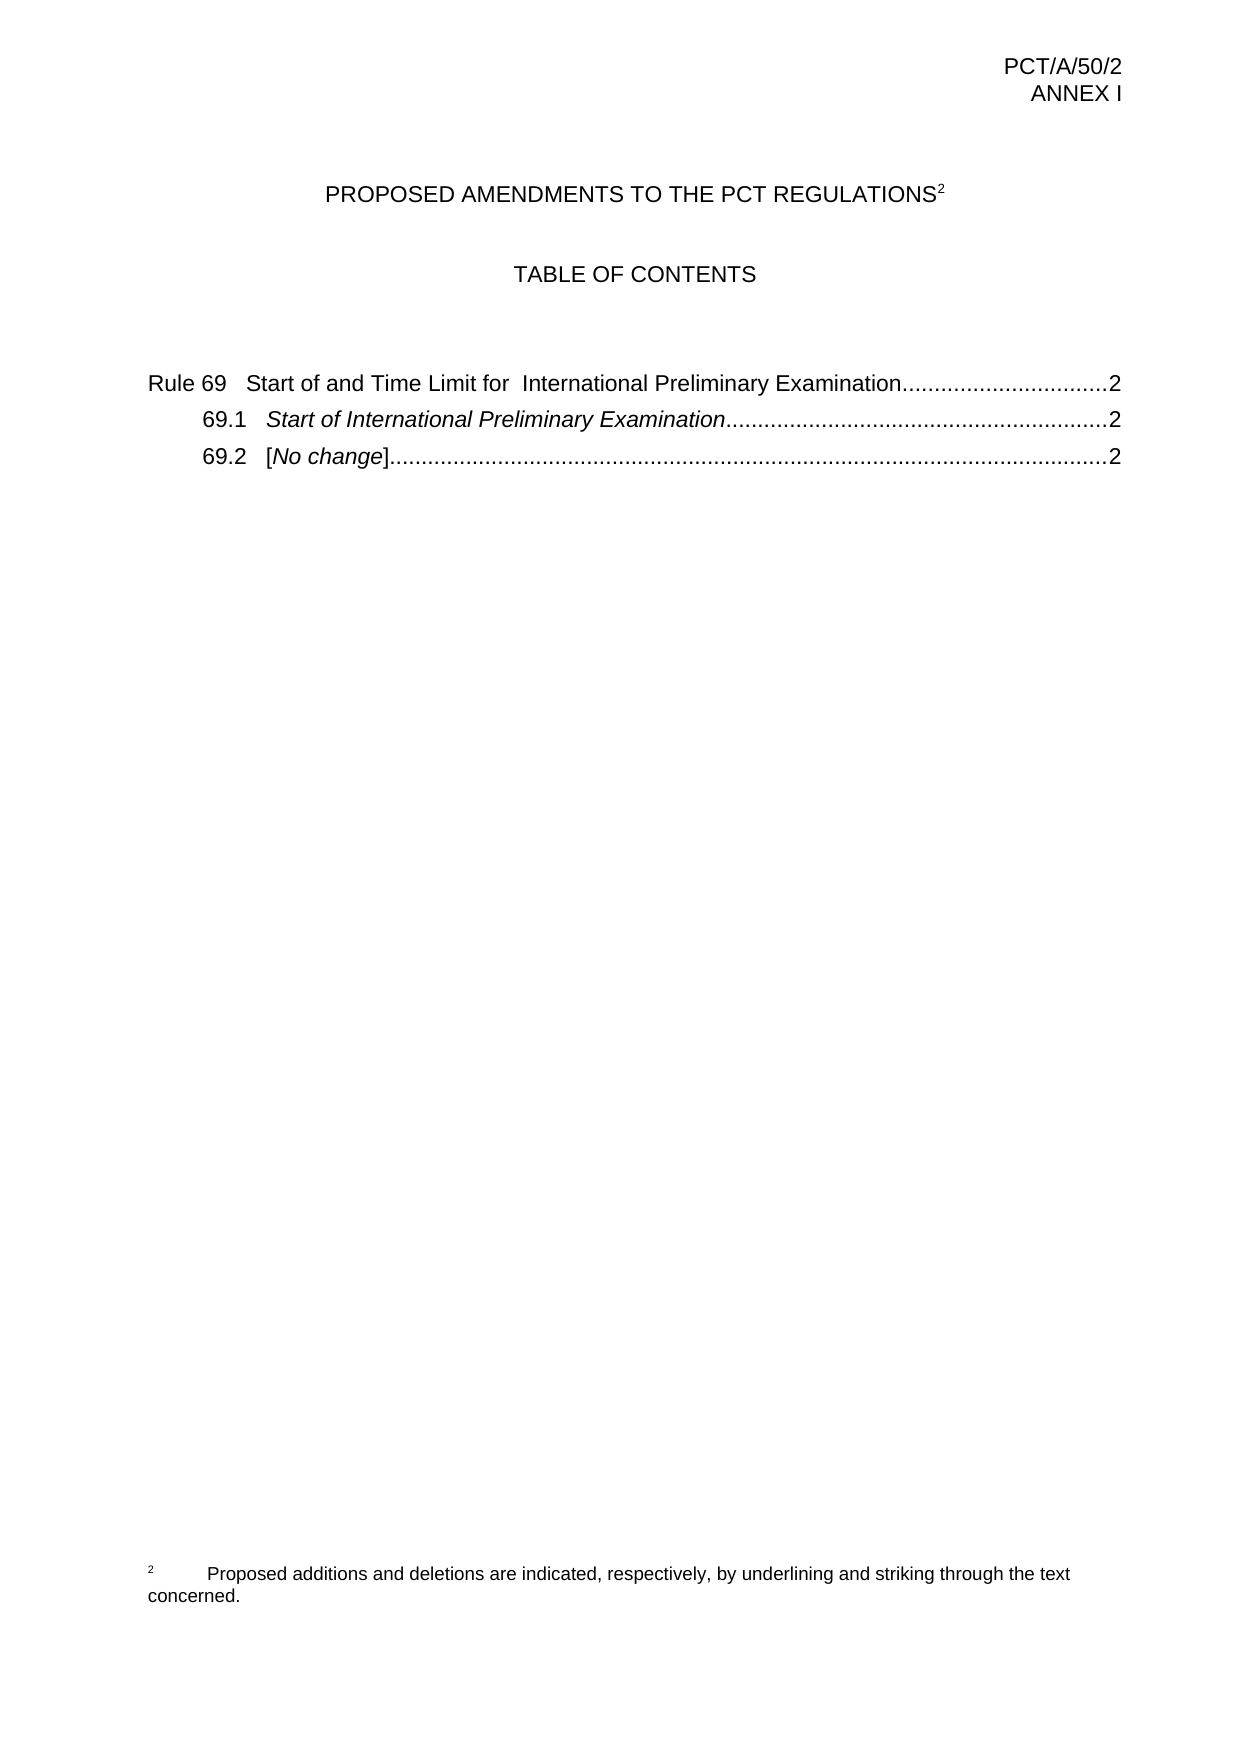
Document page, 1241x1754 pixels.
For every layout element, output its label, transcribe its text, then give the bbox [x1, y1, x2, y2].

text TABLE OF CONTENTS [148, 261, 1122, 287]
text 69.2 [No change] 2 [202, 443, 1122, 469]
text 69.1 Start of International Preliminary Examination 2 [202, 406, 1122, 433]
text Rule 69 Start of and Time Limit for International Preliminary Examination 2 [148, 369, 1122, 396]
text Proposed Amendments to the PCT Regulations [148, 181, 1122, 208]
